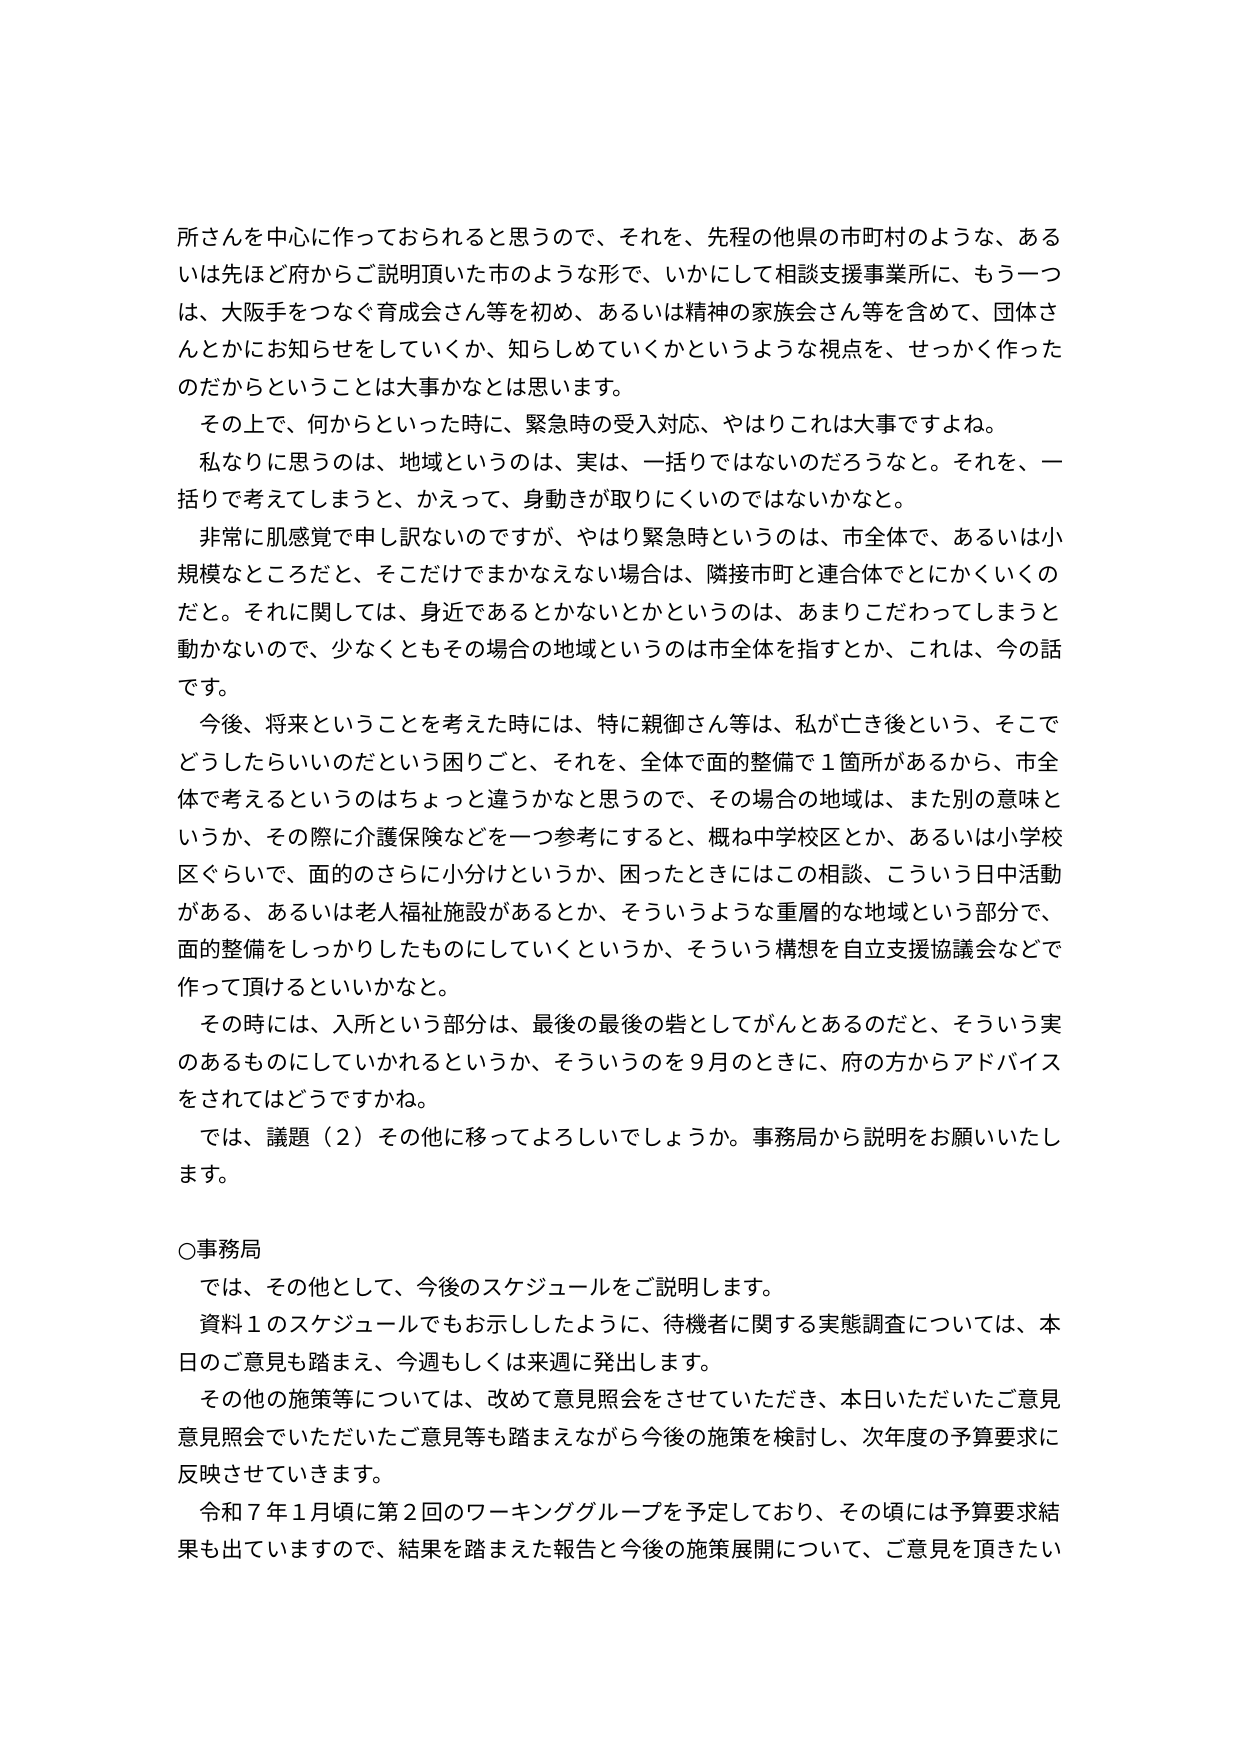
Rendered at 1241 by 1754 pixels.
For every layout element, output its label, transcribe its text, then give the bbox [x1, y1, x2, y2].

text では、議題（２）その他に移ってよろしいでしょうか。事務局から説明をお願いいたします。 [177, 1117, 1063, 1192]
text その時には、入所という部分は、最後の最後の砦としてがんとあるのだと、そういう実のあるものにしていかれるというか、そういうのを９月のときに、府の方からアドバイスをされてはどうですかね。 [177, 1004, 1063, 1117]
text 資料１のスケジュールでもお示ししたように、待機者に関する実態調査については、本日のご意見も踏まえ、今週もしくは来週に発出します。 [177, 1304, 1063, 1379]
text 非常に肌感覚で申し訳ないのですが、やはり緊急時というのは、市全体で、あるいは小規模なところだと、そこだけでまかなえない場合は、隣接市町と連合体でとにかくいくのだと。それに関しては、身近であるとかないとかというのは、あまりこだわってしまうと動かないので、少なくともその場合の地域というのは市全体を指すとか、これは、今の話です。 [177, 517, 1063, 704]
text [177, 217, 1063, 404]
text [177, 1492, 1063, 1567]
text 私なりに思うのは、地域というのは、実は、一括りではないのだろうなと。それを、一括りで考えてしまうと、かえって、身動きが取りにくいのではないかなと。 [177, 442, 1063, 517]
text 今後、将来ということを考えた時には、特に親御さん等は、私が亡き後という、そこでどうしたらいいのだという困りごと、それを、全体で面的整備で１箇所があるから、市全体で考えるというのはちょっと違うかなと思うので、その場合の地域は、また別の意味というか、その際に介護保険などを一つ参考にすると、概ね中学校区とか、あるいは小学校区ぐらいで、面的のさらに小分けというか、困ったときにはこの相談、こういう日中活動がある、あるいは老人福祉施設があるとか、そういうような重層的な地域という部分で、面的整備をしっかりしたものにしていくというか、そういう構想を自立支援協議会などで作って頂けるといいかなと。 [177, 704, 1063, 1004]
text その他の施策等については、改めて意見照会をさせていただき、本日いただいたご意見、意見照会でいただいたご意見等も踏まえながら今後の施策を検討し、次年度の予算要求に反映させていきます。 [177, 1379, 1063, 1492]
text ○事務局 [177, 1229, 1063, 1267]
text その上で、何からといった時に、緊急時の受入対応、やはりこれは大事ですよね。 [177, 404, 1063, 442]
text では、その他として、今後のスケジュールをご説明します。 [177, 1267, 1063, 1304]
